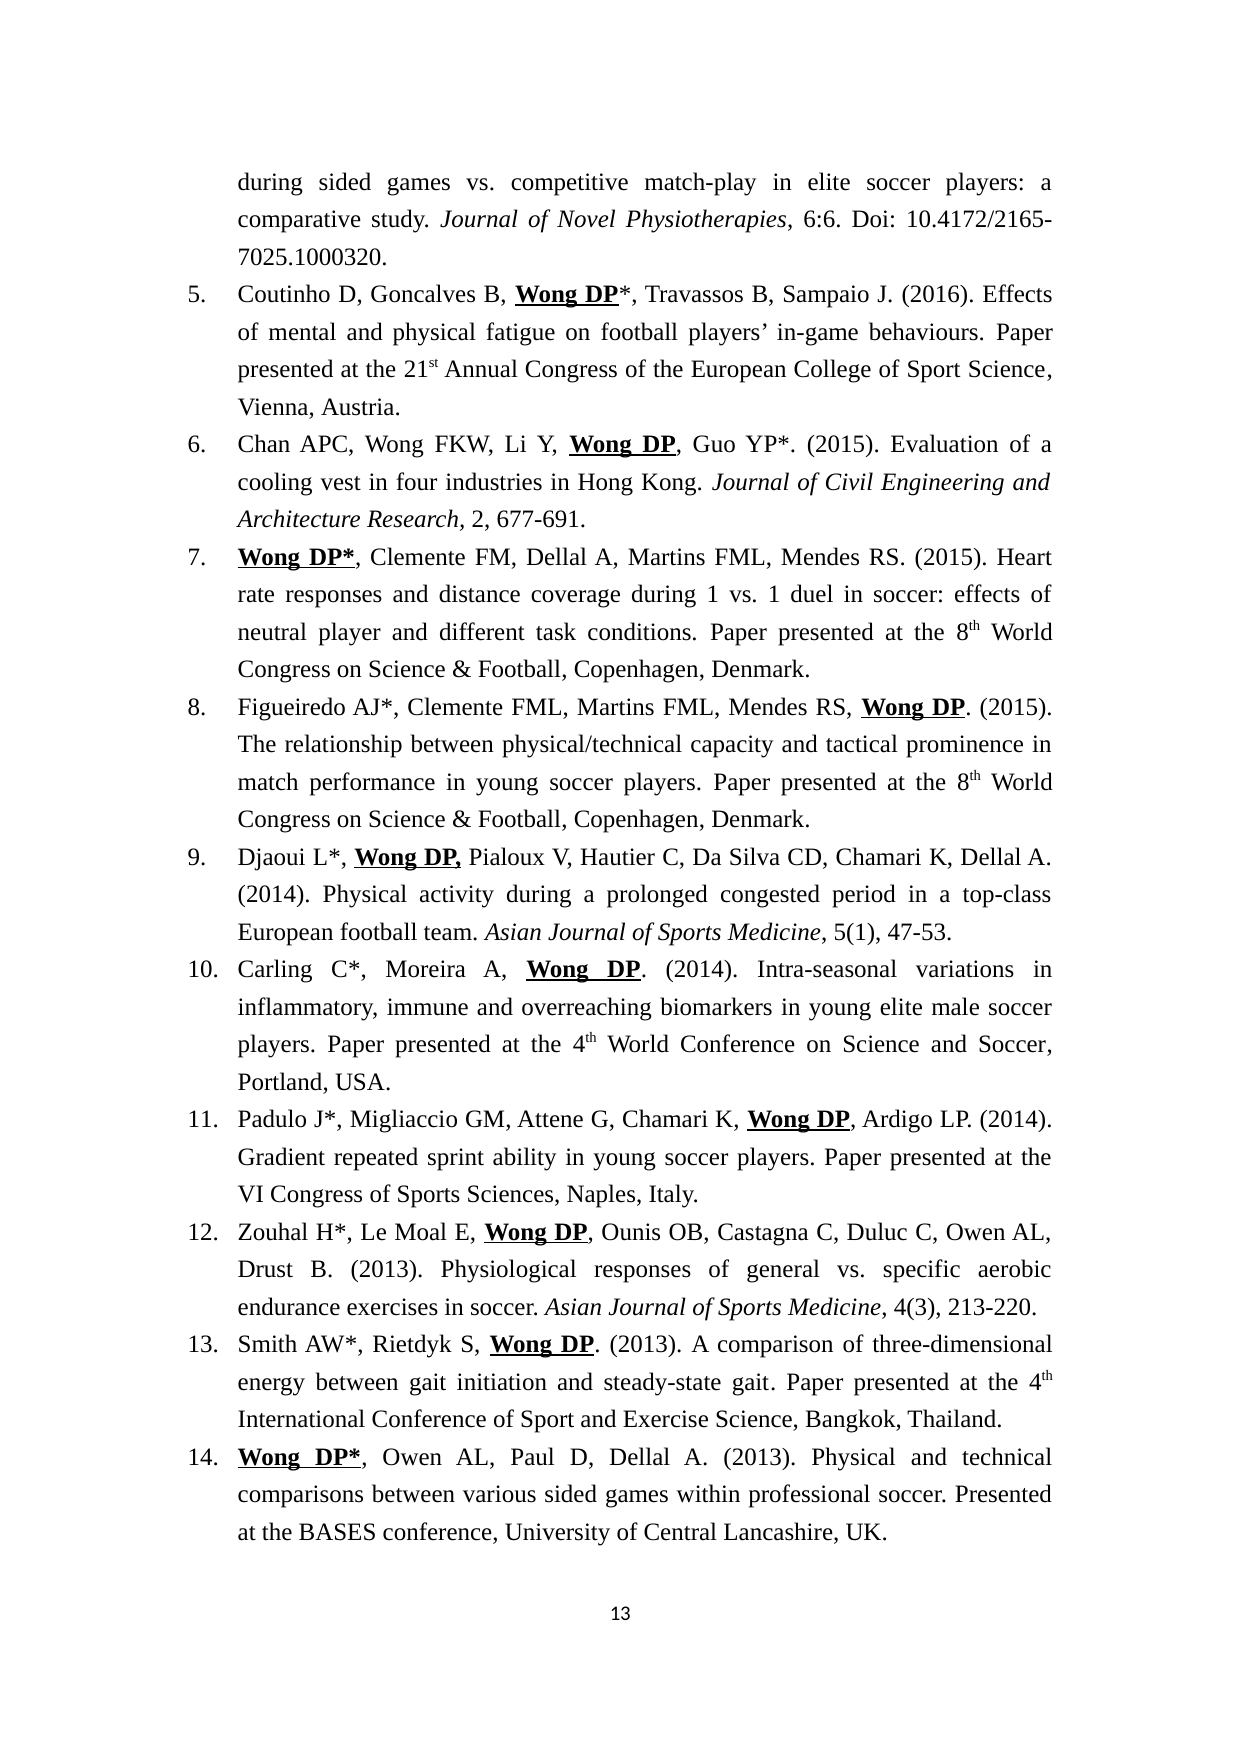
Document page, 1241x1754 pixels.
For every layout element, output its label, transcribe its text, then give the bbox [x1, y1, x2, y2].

list Chan APC, Wong FKW, Li Y, Wong DP, Guo YP*. (2015). Evaluation of a cooling vest in four industries in Hong Kong. Journal of Civil Engineering and Architecture Research, 2, 677-691. [187, 425, 1053, 537]
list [187, 162, 1053, 275]
list Coutinho D, Goncalves B, Wong DP*, Travassos B, Sampaio J. (2016). Effects of mental and physical fatigue on football players’ in-game behaviours. Paper presented at the 21st Annual Congress of the European College of Sport Science, Vienna, Austria. [187, 275, 1053, 425]
list Figueiredo AJ*, Clemente FML, Martins FML, Mendes RS, Wong DP. (2015). The relationship between physical/technical capacity and tactical prominence in match performance in young soccer players. Paper presented at the 8th World Congress on Science & Football, Copenhagen, Denmark. [187, 687, 1053, 837]
list Carling C*, Moreira A, Wong DP. (2014). Intra-seasonal variations in inflammatory, immune and overreaching biomarkers in young elite male soccer players. Paper presented at the 4th World Conference on Science and Soccer, Portland, USA. [187, 950, 1053, 1100]
list Padulo J*, Migliaccio GM, Attene G, Chamari K, Wong DP, Ardigo LP. (2014). Gradient repeated sprint ability in young soccer players. Paper presented at the VI Congress of Sports Sciences, Naples, Italy. [187, 1100, 1053, 1212]
list Wong DP*, Clemente FM, Dellal A, Martins FML, Mendes RS. (2015). Heart rate responses and distance coverage during 1 vs. 1 duel in soccer: effects of neutral player and different task conditions. Paper presented at the 8th World Congress on Science & Football, Copenhagen, Denmark. [187, 537, 1053, 687]
list Djaoui L*, Wong DP, Pialoux V, Hautier C, Da Silva CD, Chamari K, Dellal A. (2014). Physical activity during a prolonged congested period in a top-class European football team. Asian Journal of Sports Medicine, 5(1), 47-53. [187, 837, 1053, 950]
list Zouhal H*, Le Moal E, Wong DP, Ounis OB, Castagna C, Duluc C, Owen AL, Drust B. (2013). Physiological responses of general vs. specific aerobic endurance exercises in soccer. Asian Journal of Sports Medicine, 4(3), 213-220. [187, 1212, 1053, 1325]
list Wong DP*, Owen AL, Paul D, Dellal A. (2013). Physical and technical comparisons between various sided games within professional soccer. Presented at the BASES conference, University of Central Lancashire, UK. [187, 1437, 1053, 1550]
list Smith AW*, Rietdyk S, Wong DP. (2013). A comparison of three-dimensional energy between gait initiation and steady-state gait. Paper presented at the 4th International Conference of Sport and Exercise Science, Bangkok, Thailand. [187, 1325, 1053, 1437]
